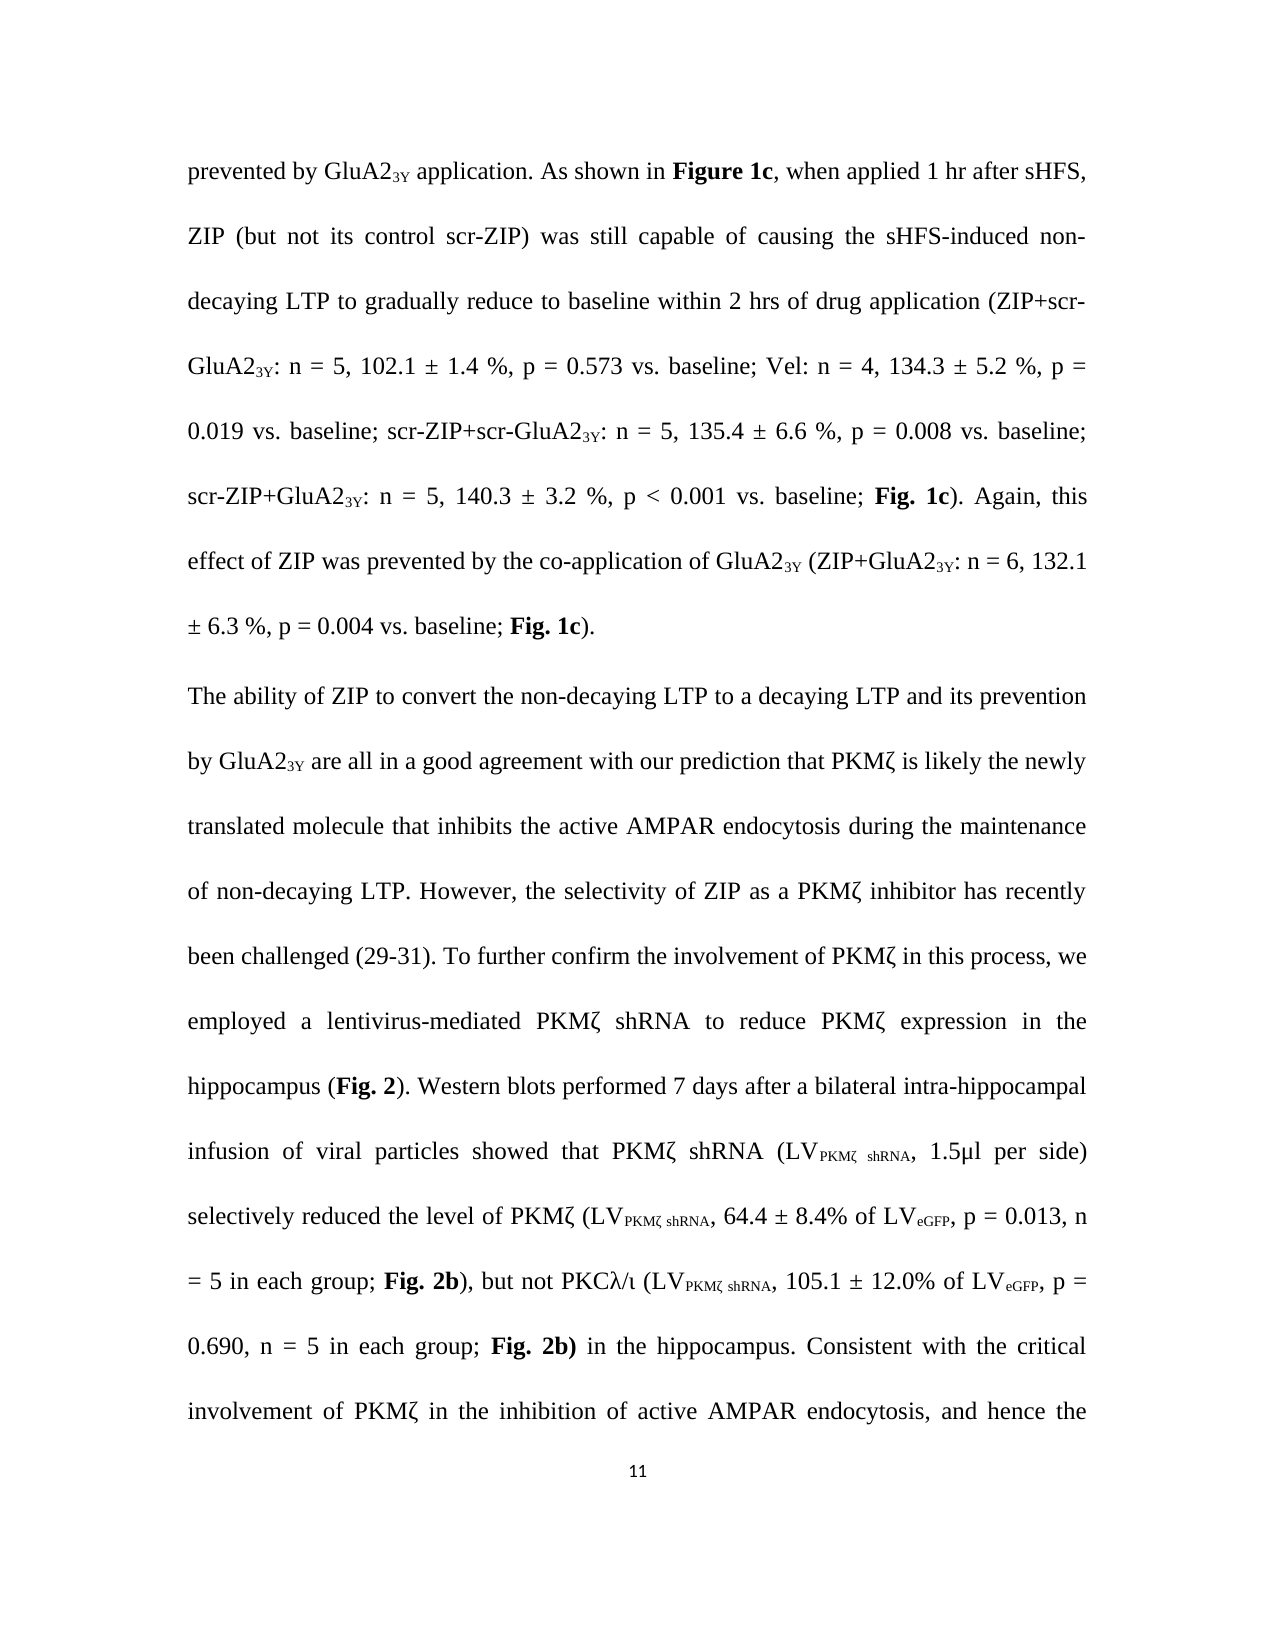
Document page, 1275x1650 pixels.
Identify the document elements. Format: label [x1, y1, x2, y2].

text [187, 679, 1087, 1426]
text [187, 154, 1087, 642]
